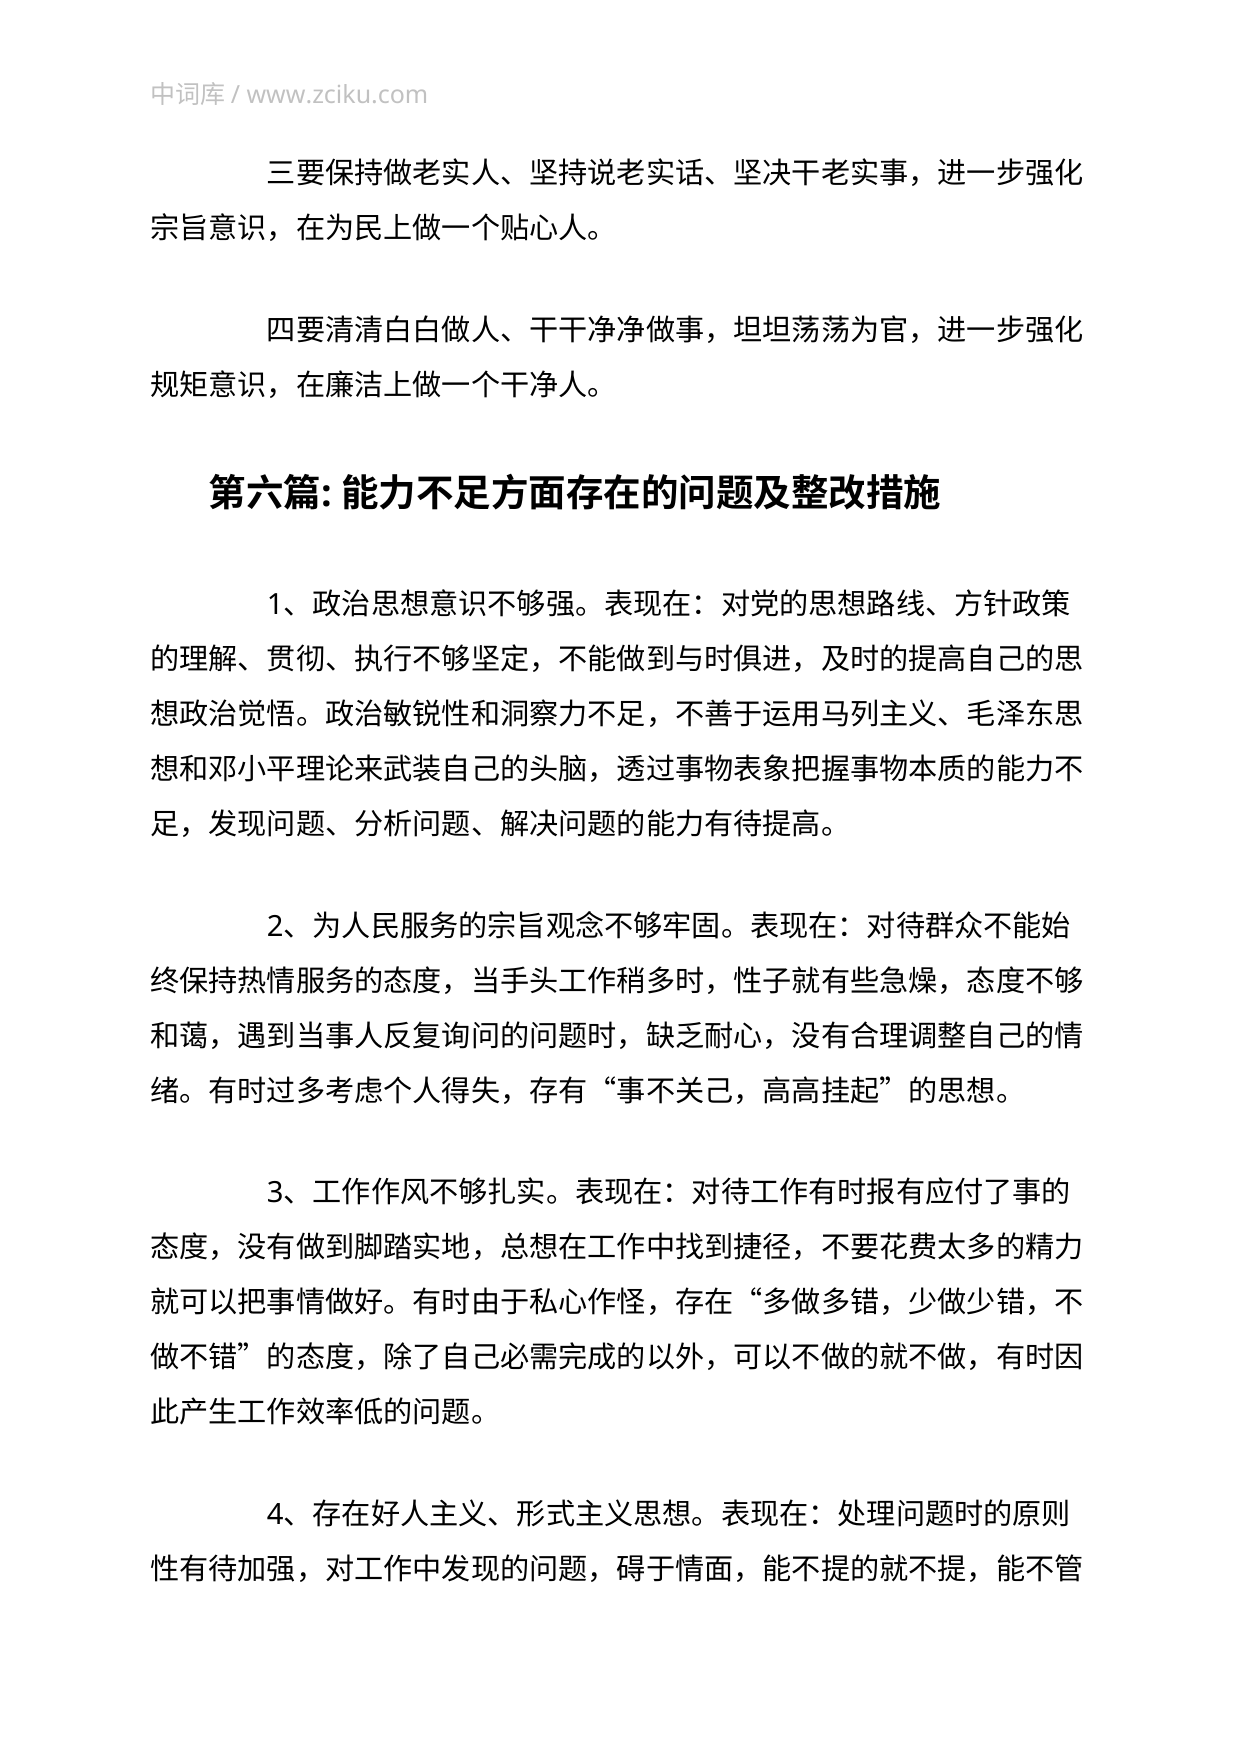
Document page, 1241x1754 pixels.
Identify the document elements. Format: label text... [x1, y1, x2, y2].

text 四要清清白白做人、干干净净做事，坦坦荡荡为官，进一步强化规矩意识，在廉洁上做一个干净人。 [150, 307, 1090, 404]
text 3、工作作风不够扎实。表现在：对待工作有时报有应付了事的态度，没有做到脚踏实地，总想在工作中找到捷径，不要花费太多的精力就可以把事情做好。有时由于私心作怪，存在“多做多错，少做少错，不做不错”的态度，除了自己必需完成的以外，可以不做的就不做，有时因此产生工作效率低的问题。 [150, 1169, 1090, 1431]
text 2、为人民服务的宗旨观念不够牢固。表现在：对待群众不能始终保持热情服务的态度，当手头工作稍多时，性子就有些急燥，态度不够和蔼，遇到当事人反复询问的问题时，缺乏耐心，没有合理调整自己的情绪。有时过多考虑个人得失，存有“事不关己，高高挂起”的思想。 [150, 902, 1090, 1109]
text 1、政治思想意识不够强。表现在：对党的思想路线、方针政策的理解、贯彻、执行不够坚定，不能做到与时俱进，及时的提高自己的思想政治觉悟。政治敏锐性和洞察力不足，不善于运用马列主义、毛泽东思想和邓小平理论来武装自己的头脑，透过事物表象把握事物本质的能力不足，发现问题、分析问题、解决问题的能力有待提高。 [150, 581, 1090, 843]
text 第六篇: 能力不足方面存在的问题及整改措施 [150, 463, 1090, 518]
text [150, 1490, 1090, 1588]
text 三要保持做老实人、坚持说老实话、坚决干老实事，进一步强化宗旨意识，在为民上做一个贴心人。 [150, 150, 1090, 247]
